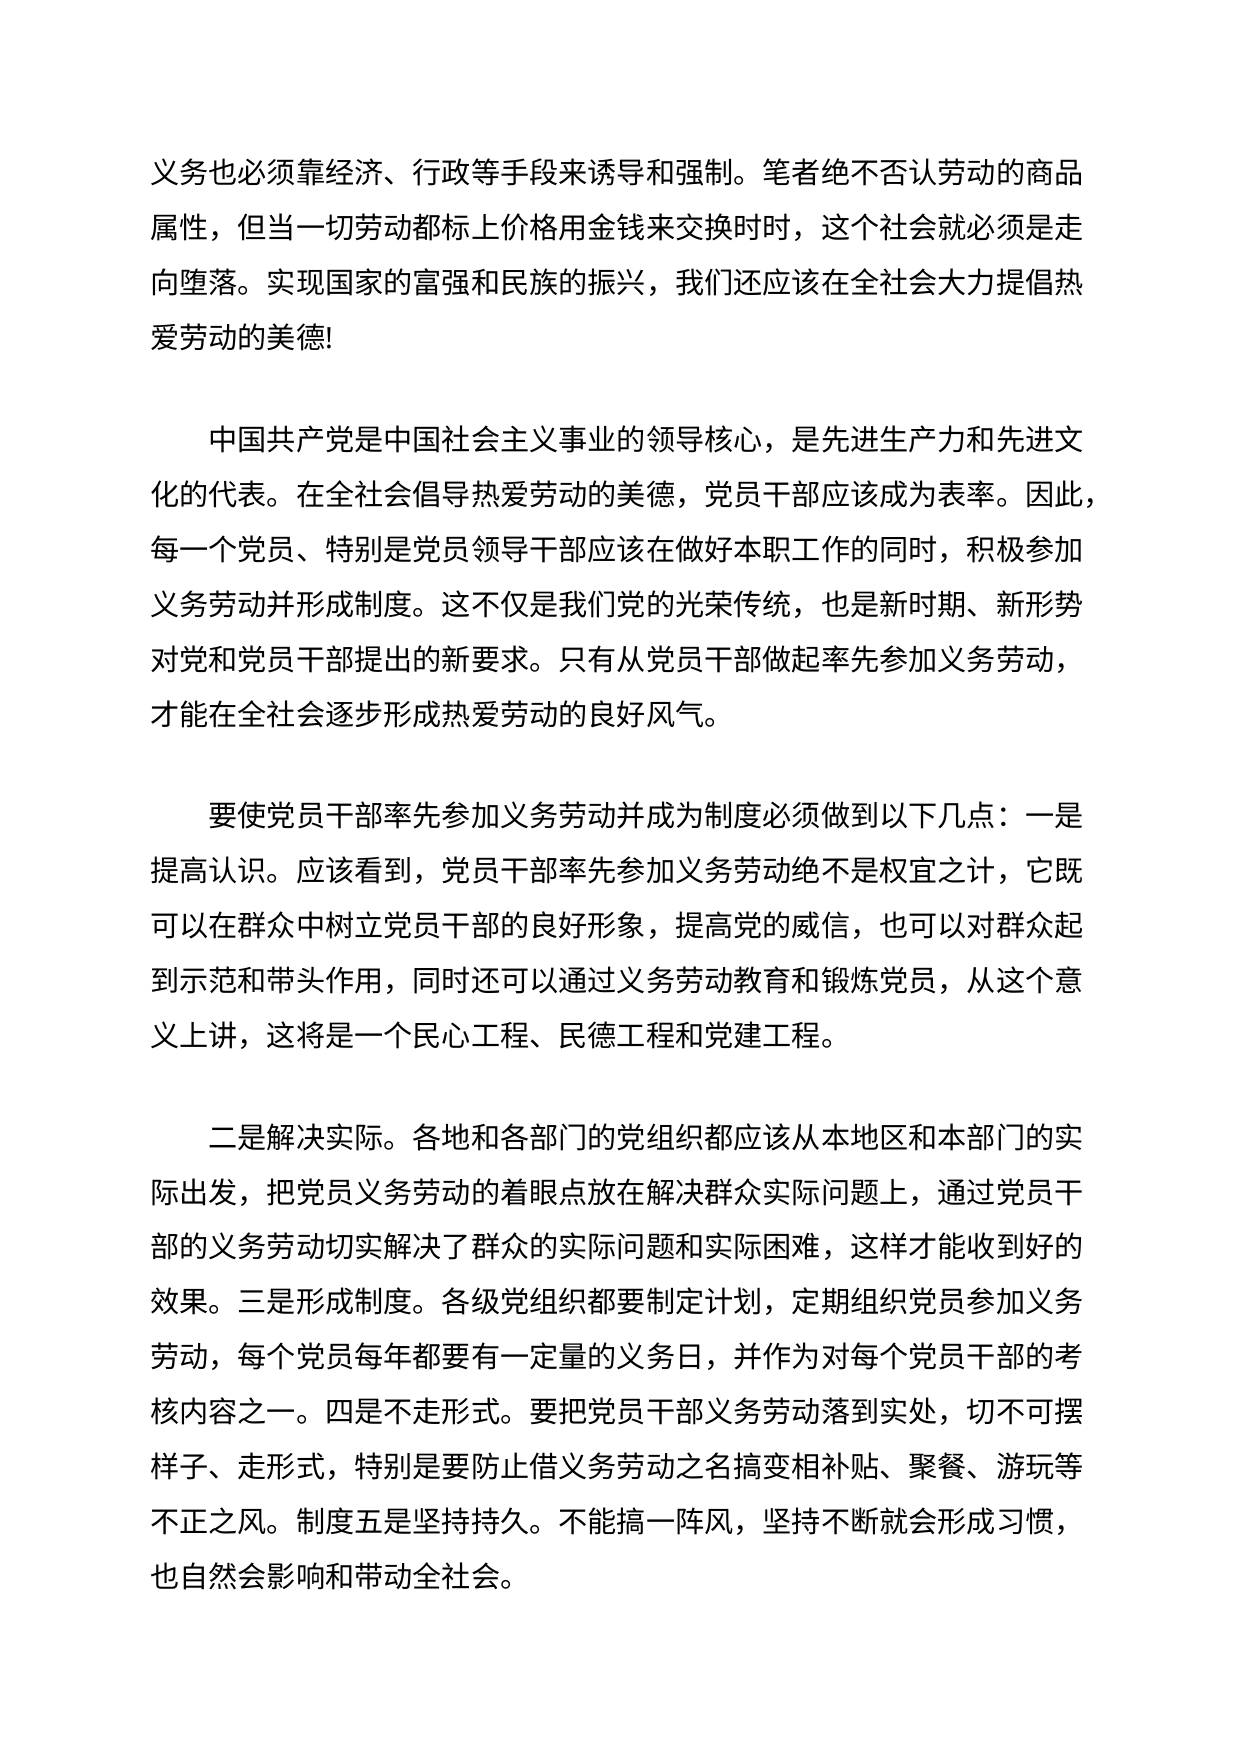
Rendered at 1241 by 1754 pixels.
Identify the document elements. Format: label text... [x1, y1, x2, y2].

text 要使党员干部率先参加义务劳动并成为制度必须做到以下几点：一是提高认识。应该看到，党员干部率先参加义务劳动绝不是权宜之计，它既可以在群众中树立党员干部的良好形象，提高党的威信，也可以对群众起到示范和带头作用，同时还可以通过义务劳动教育和锻炼党员，从这个意义上讲，这将是一个民心工程、民德工程和党建工程。 [150, 793, 1090, 1055]
text 二是解决实际。各地和各部门的党组织都应该从本地区和本部门的实际出发，把党员义务劳动的着眼点放在解决群众实际问题上，通过党员干部的义务劳动切实解决了群众的实际问题和实际困难，这样才能收到好的效果。三是形成制度。各级党组织都要制定计划，定期组织党员参加义务劳动，每个党员每年都要有一定量的义务日，并作为对每个党员干部的考核内容之一。四是不走形式。要把党员干部义务劳动落到实处，切不可摆样子、走形式，特别是要防止借义务劳动之名搞变相补贴、聚餐、游玩等不正之风。制度五是坚持持久。不能搞一阵风，坚持不断就会形成习惯，也自然会影响和带动全社会。 [150, 1114, 1090, 1596]
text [150, 150, 1090, 357]
text 中国共产党是中国社会主义事业的领导核心，是先进生产力和先进文化的代表。在全社会倡导热爱劳动的美德，党员干部应该成为表率。因此，每一个党员、特别是党员领导干部应该在做好本职工作的同时，积极参加义务劳动并形成制度。这不仅是我们党的光荣传统，也是新时期、新形势对党和党员干部提出的新要求。只有从党员干部做起率先参加义务劳动，才能在全社会逐步形成热爱劳动的良好风气。 [150, 417, 1090, 733]
